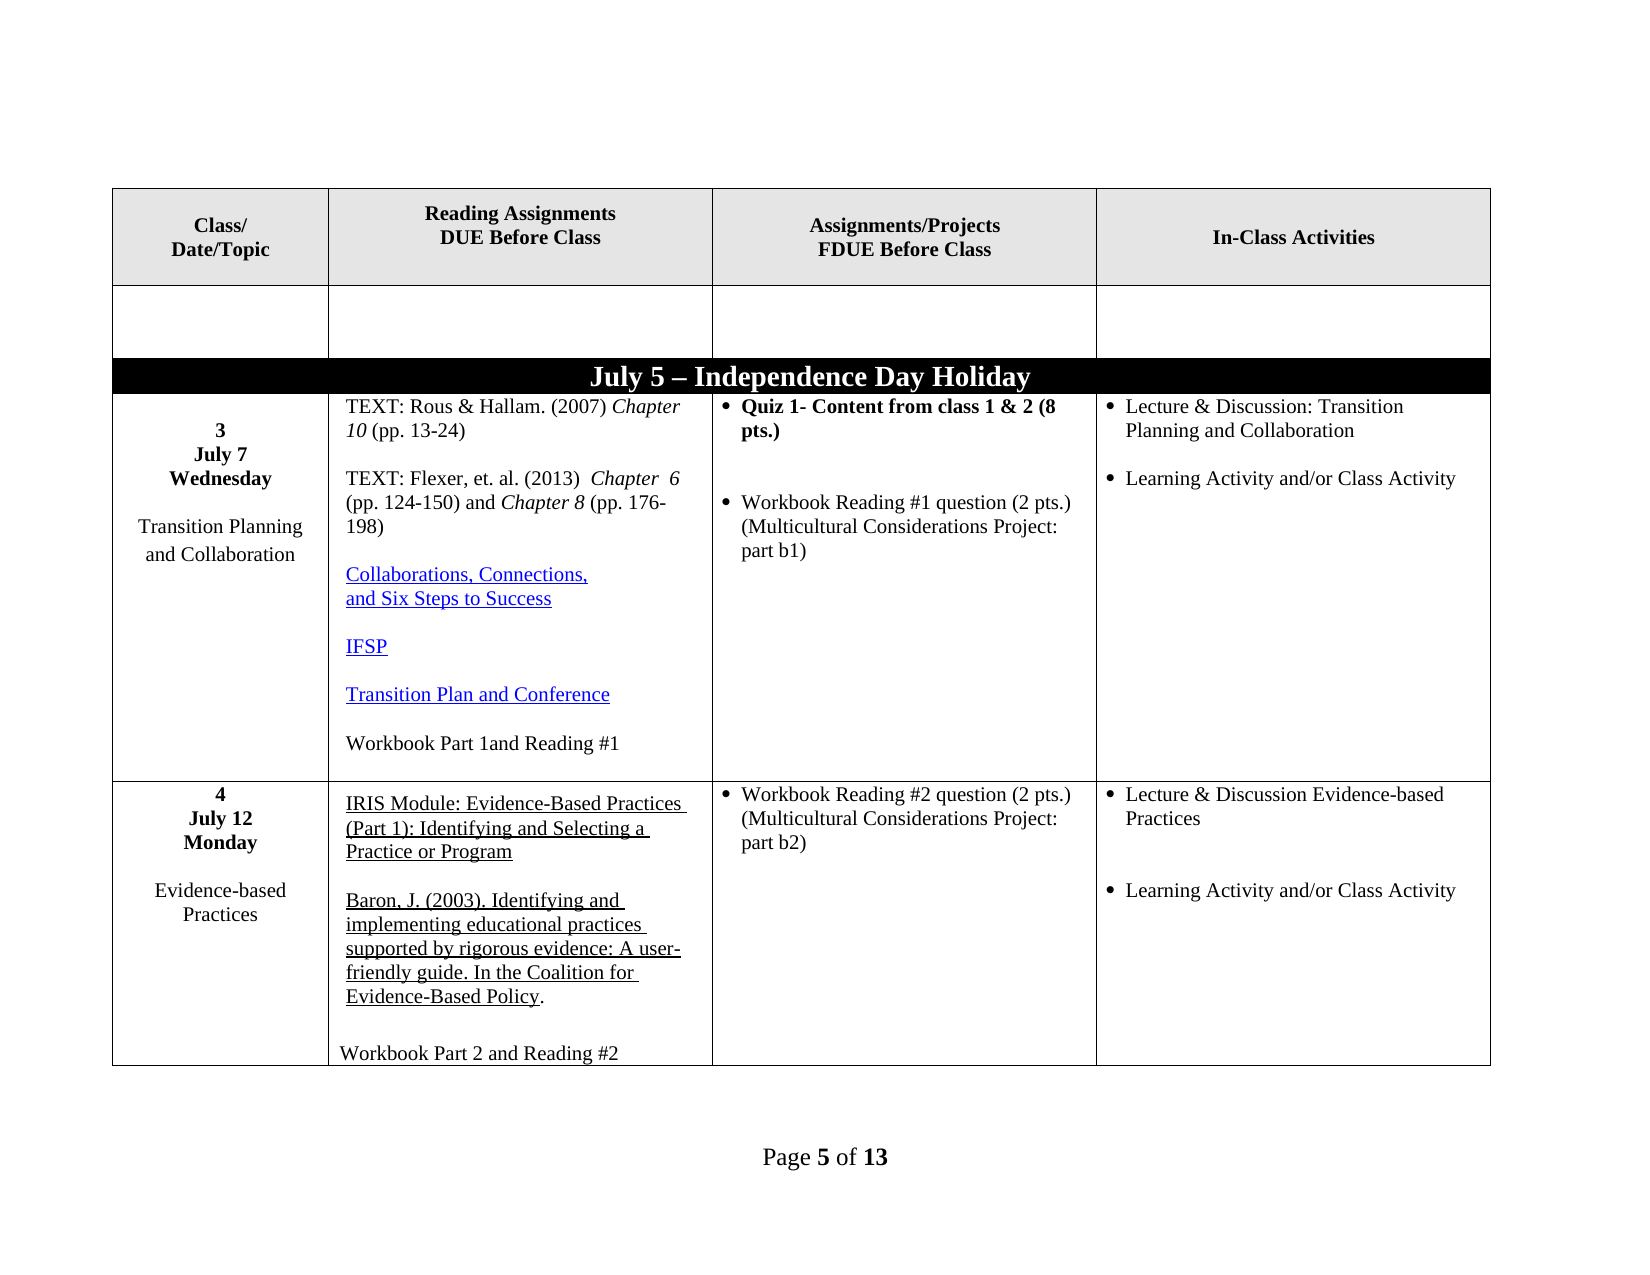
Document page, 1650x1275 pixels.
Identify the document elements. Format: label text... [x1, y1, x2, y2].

table_cell Quiz 1- Content from class 1 & 2 (8 pts.) Workbook Reading #1 question (2 pts.) (Multicultural Considerations Project: part b1) [713, 394, 1096, 781]
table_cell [329, 286, 712, 358]
table_header Reading Assignments DUE Before Class [329, 189, 712, 285]
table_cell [713, 286, 1096, 358]
table_header Assignments/Projects FDUE Before Class [713, 189, 1096, 285]
table_cell IRIS Module: Evidence-Based Practices (Part 1): Identifying and Selecting a Practice or Program Baron, J. (2003). Identifying and implementing educational practices supported by rigorous evidence: A user-friendly guide. In the Coalition for Evidence-Based Policy. Workbook Part 2 and Reading #2 [329, 782, 712, 1065]
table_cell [1097, 286, 1490, 358]
table_cell Lecture & Discussion Evidence-based Practices Learning Activity and/or Class Activity [1097, 782, 1490, 1065]
table_cell Lecture & Discussion: Transition Planning and Collaboration Learning Activity and/or Class Activity [1097, 394, 1490, 781]
table_cell 3 July 7 Wednesday Transition Planning and Collaboration [113, 394, 328, 781]
table_cell 4 July 12 Monday Evidence-based Practices [113, 782, 328, 1065]
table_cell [113, 286, 328, 358]
table_cell Workbook Reading #2 question (2 pts.) (Multicultural Considerations Project: part b2) [713, 782, 1096, 1065]
table_header Class/ Date/Topic [113, 189, 328, 285]
table_cell July 5 – Independence Day Holiday [113, 359, 1490, 393]
table_header In-Class Activities [1097, 189, 1490, 285]
table_cell TEXT: Rous & Hallam. (2007) Chapter 10 (pp. 13-24) TEXT: Flexer, et. al. (2013) Chapter 6 (pp. 124-150) and Chapter 8 (pp. 176-198) Collaborations, Connections, and Six Steps to Success IFSP Transition Plan and Conference Workbook Part 1and Reading #1 [329, 394, 712, 781]
